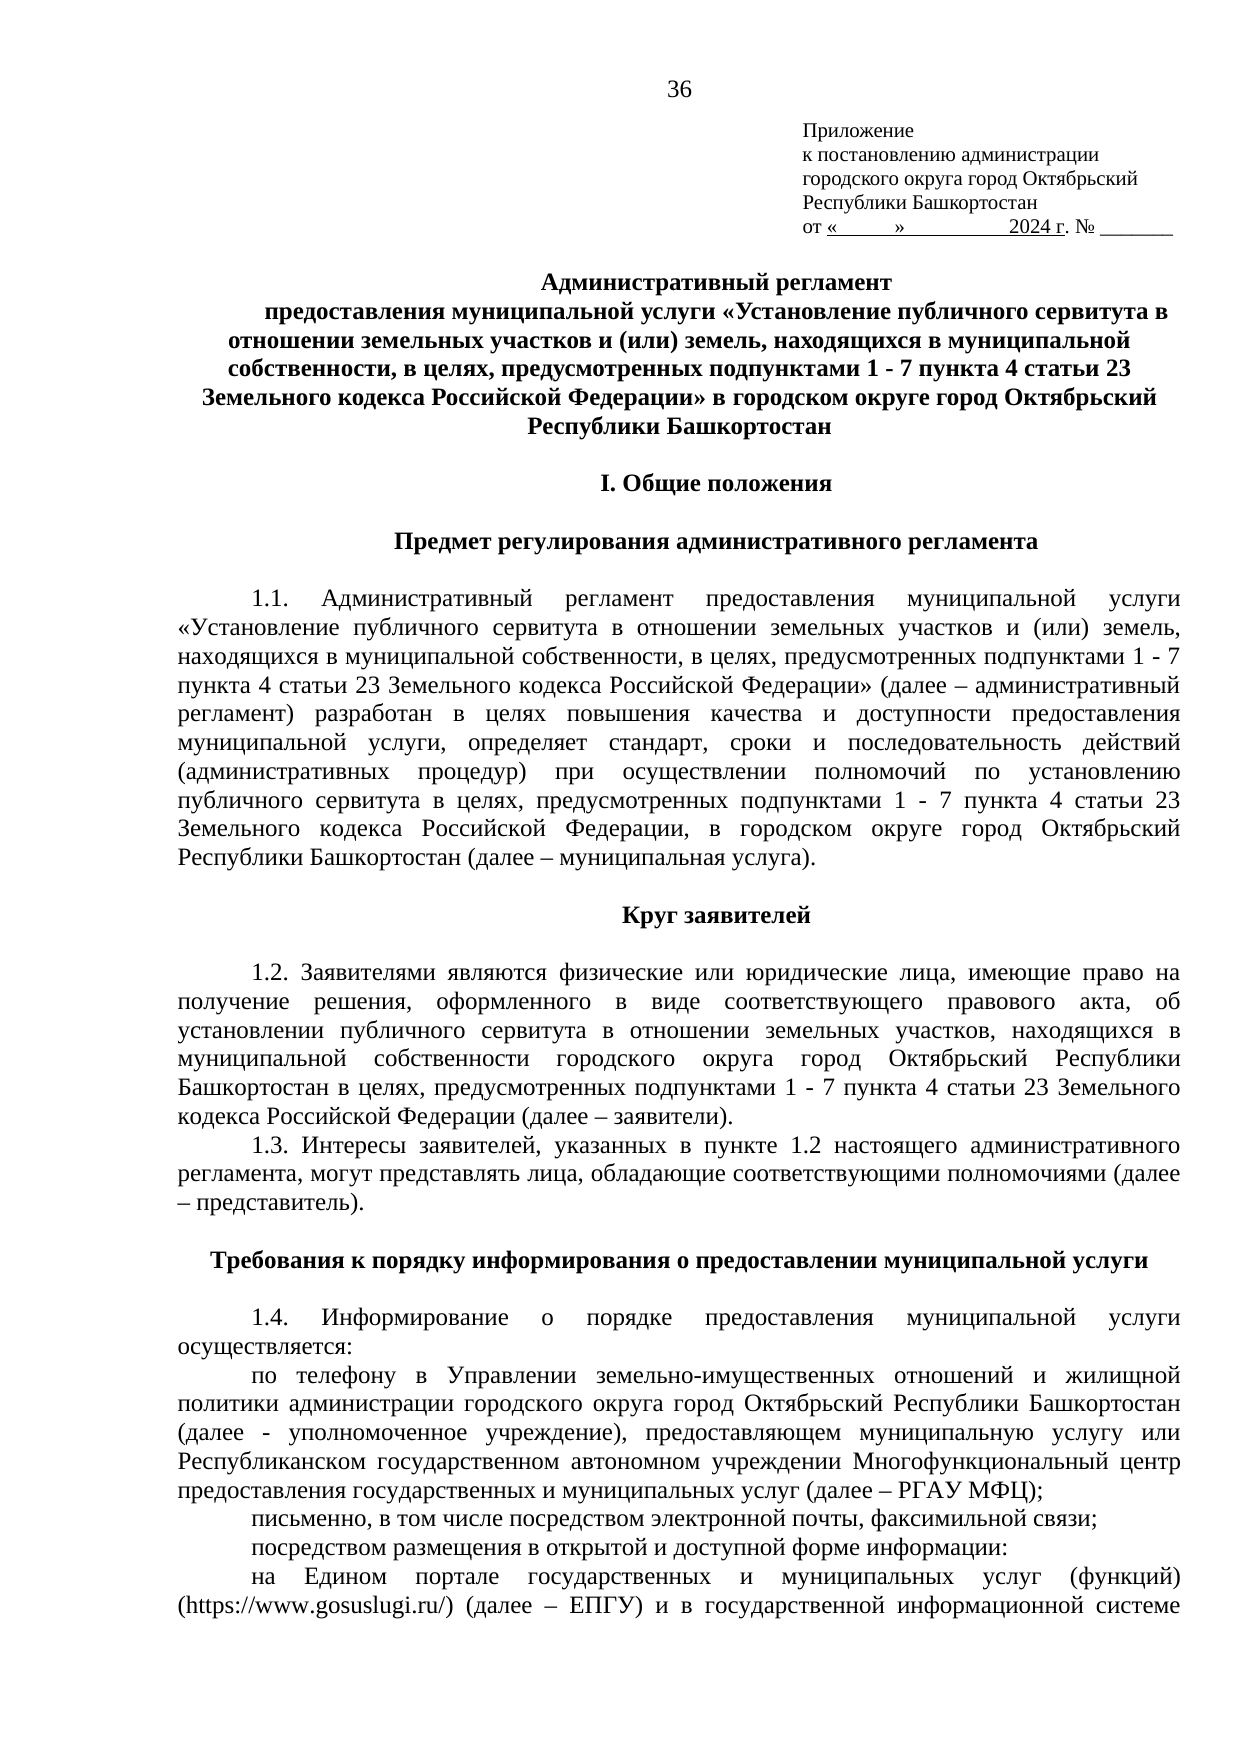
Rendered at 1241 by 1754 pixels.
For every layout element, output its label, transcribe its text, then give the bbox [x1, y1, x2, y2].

text предоставления муниципальной услуги «Установление публичного сервитута в отношении земельных участков и (или) земель, находящихся в муниципальной собственности, в целях, предусмотренных подпунктами 1 - 7 пункта 4 статьи 23 Земельного кодекса Российской Федерации» в городском округе город Октябрьский Республики Башкортостан [177, 296, 1181, 440]
text письменно, в том числе посредством электронной почты, факсимильной связи; [177, 1503, 1181, 1532]
text к постановлению администрации [177, 142, 1182, 166]
text 1.4. Информирование о порядке предоставления муниципальной услуги осуществляется: [177, 1302, 1181, 1360]
text 1.3. Интересы заявителей, указанных в пункте 1.2 настоящего административного регламента, могут представлять лица, обладающие соответствующими полномочиями (далее – представитель). [177, 1130, 1181, 1216]
text по телефону в Управлении земельно-имущественных отношений и жилищной политики администрации городского округа город Октябрьский Республики Башкортостан (далее - уполномоченное учреждение), предоставляющем муниципальную услугу или Республиканском государственном автономном учреждении Многофункциональный центр предоставления государственных и муниципальных услуг (далее – РГАУ МФЦ); [177, 1360, 1181, 1503]
text Административный регламент [177, 267, 1181, 296]
text Приложение [177, 118, 1182, 142]
text городского округа город Октябрьский [177, 166, 1182, 190]
text Круг заявителей [177, 900, 1181, 928]
text I. Общие положения [177, 468, 1181, 497]
text 1.2. Заявителями являются физические или юридические лица, имеющие право на получение решения, оформленного в виде соответствующего правового акта, об установлении публичного сервитута в отношении земельных участков, находящихся в муниципальной собственности городского округа город Октябрьский Республики Башкортостан в целях, предусмотренных подпунктами 1 - 7 пункта 4 статьи 23 Земельного кодекса Российской Федерации (далее – заявители). [177, 957, 1181, 1130]
text Предмет регулирования административного регламента [177, 526, 1181, 555]
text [177, 1561, 1181, 1618]
text посредством размещения в открытой и доступной форме информации: [177, 1532, 1181, 1561]
text 1.1. Административный регламент предоставления муниципальной услуги «Установление публичного сервитута в отношении земельных участков и (или) земель, находящихся в муниципальной собственности, в целях, предусмотренных подпунктами 1 - 7 пункта 4 статьи 23 Земельного кодекса Российской Федерации» (далее – административный регламент) разработан в целях повышения качества и доступности предоставления муниципальной услуги, определяет стандарт, сроки и последовательность действий (административных процедур) при осуществлении полномочий по установлению публичного сервитута в целях, предусмотренных подпунктами 1 - 7 пункта 4 статьи 23 Земельного кодекса Российской Федерации, в городском округе город Октябрьский Республики Башкортостан (далее – муниципальная услуга). [177, 583, 1181, 871]
text Республики Башкортостан [177, 190, 1182, 214]
text Требования к порядку информирования о предоставлении муниципальной услуги [177, 1245, 1181, 1273]
text от « » 2024 г. № _______ [177, 214, 1182, 238]
